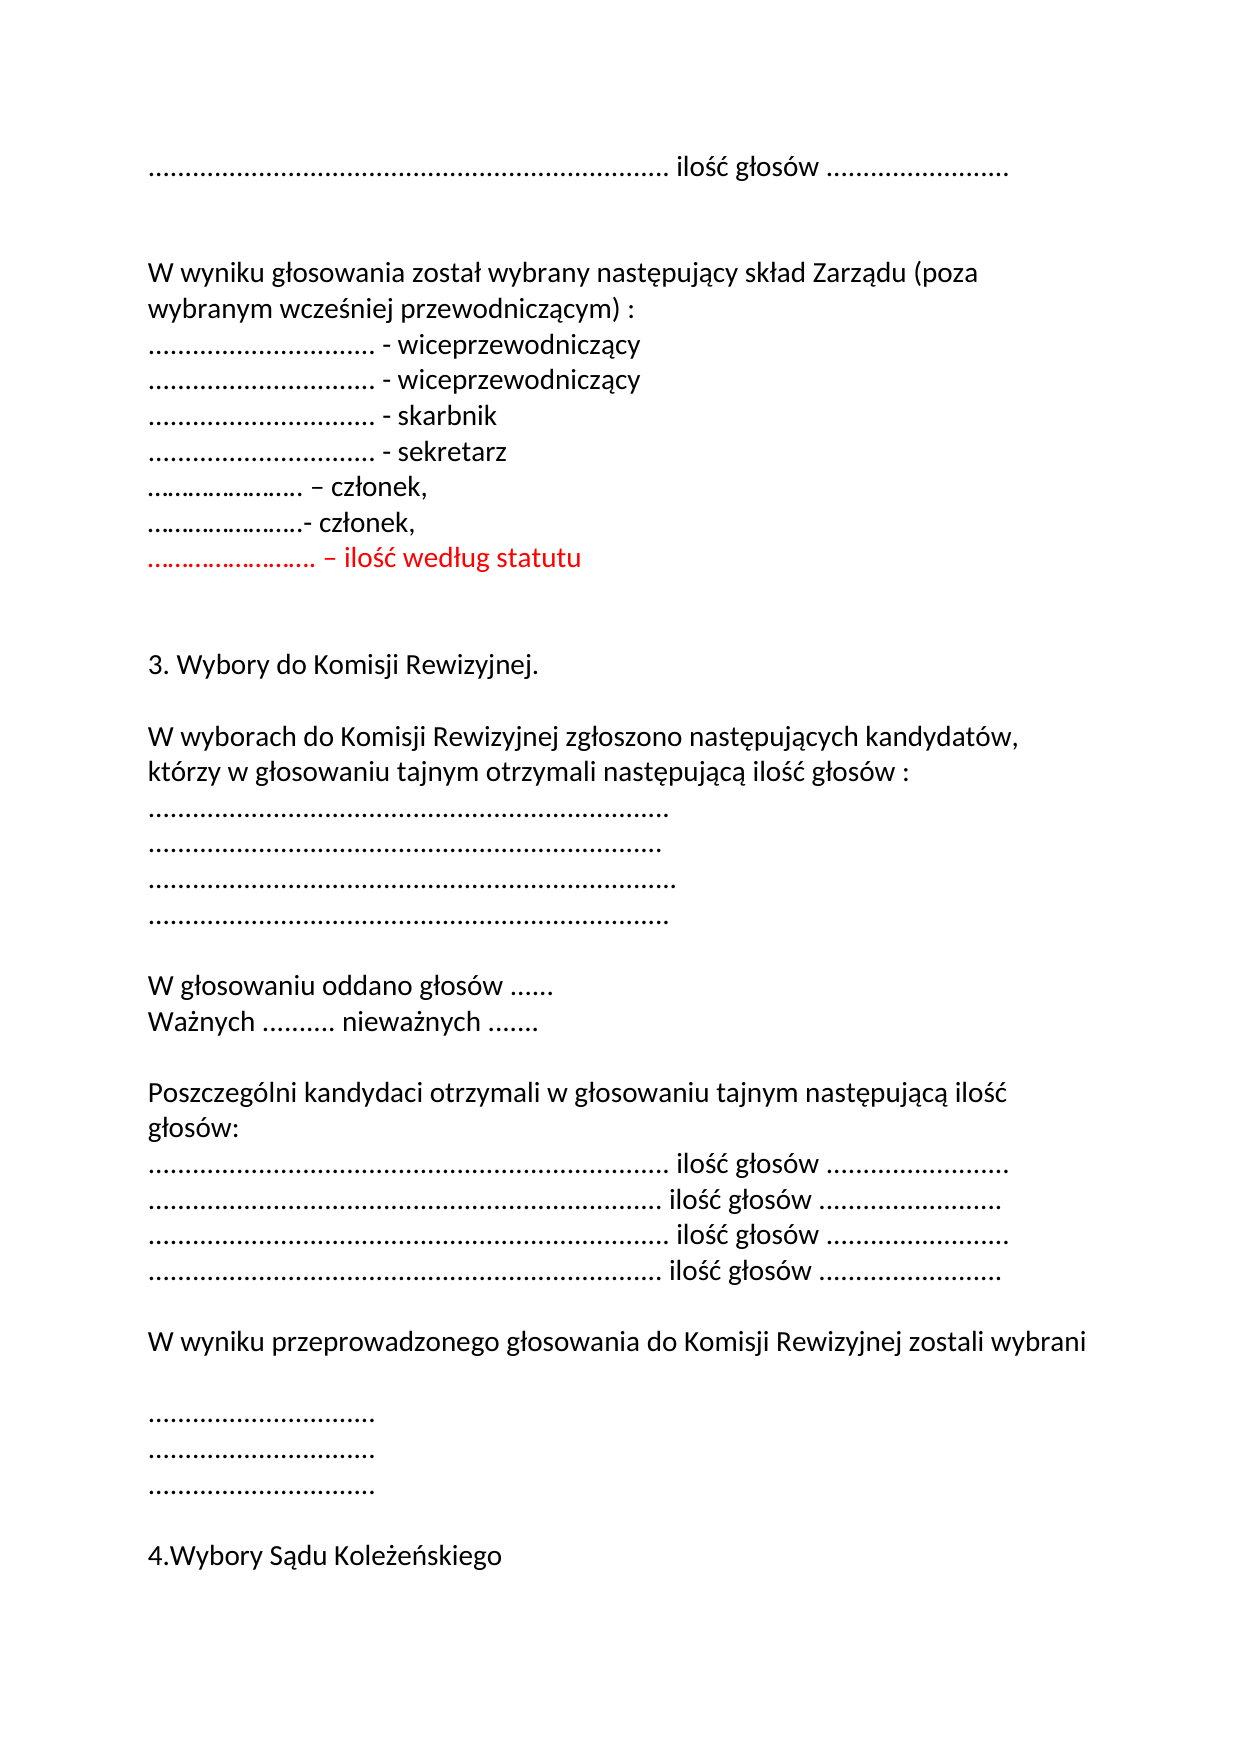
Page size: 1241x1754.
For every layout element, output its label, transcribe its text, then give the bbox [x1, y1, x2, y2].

text ……………………. – ilość według statutu [148, 539, 1093, 575]
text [148, 611, 1093, 1573]
text …………………..- członek, [148, 504, 1093, 539]
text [148, 148, 1093, 504]
